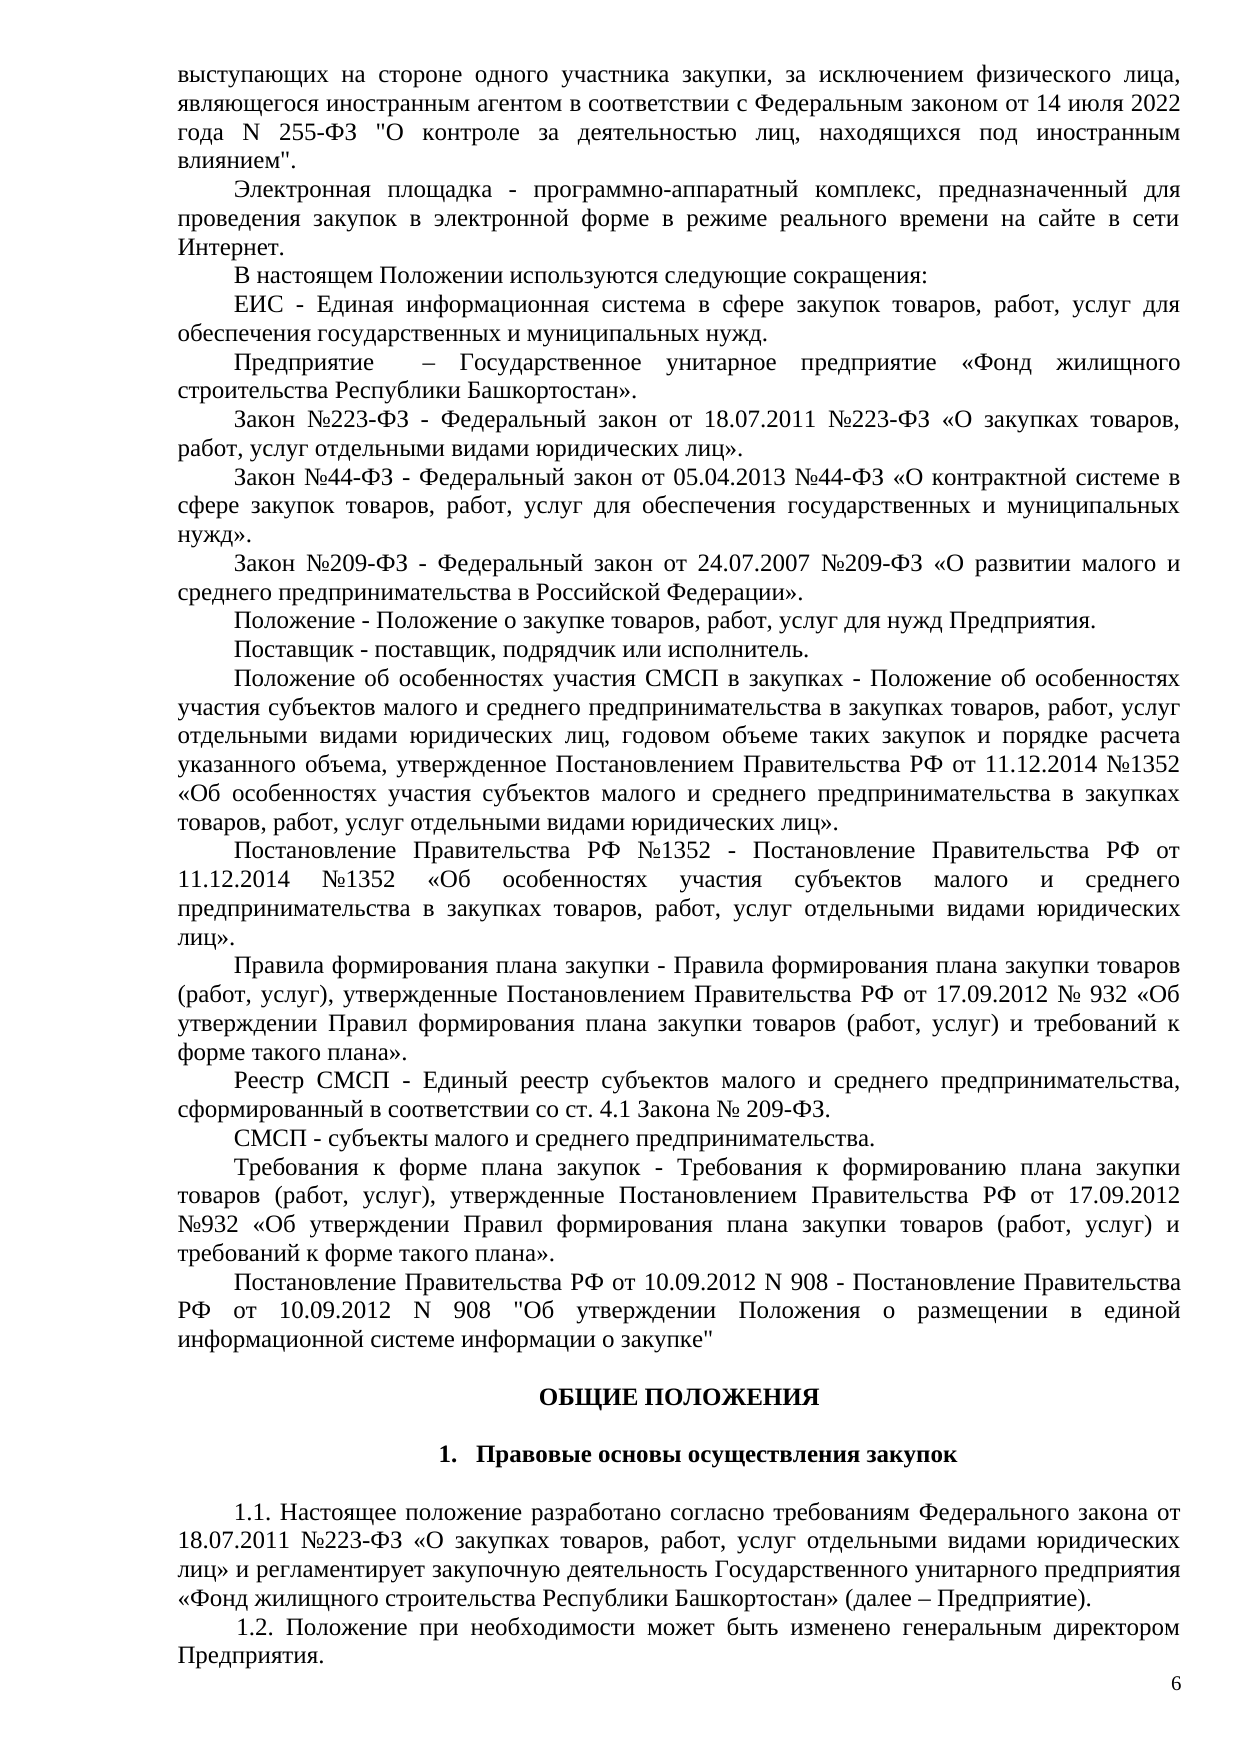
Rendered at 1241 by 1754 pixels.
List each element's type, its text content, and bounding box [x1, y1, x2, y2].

text Постановление Правительства РФ №1352 - Постановление Правительства РФ от 11.12.2014 №1352 «Об особенностях участия субъектов малого и среднего предпринимательства в закупках товаров, работ, услуг отдельными видами юридических лиц». [177, 835, 1181, 950]
text ОБЩИЕ ПОЛОЖЕНИЯ [177, 1382, 1181, 1410]
text 1.1. Настоящее положение разработано согласно требованиям Федерального закона от 18.07.2011 №223-ФЗ «О закупках товаров, работ, услуг отдельными видами юридических лиц» и регламентирует закупочную деятельность Государственного унитарного предприятия «Фонд жилищного строительства Республики Башкортостан» (далее – Предприятие). [177, 1497, 1181, 1612]
text ЕИС - Единая информационная система в сфере закупок товаров, работ, услуг для обеспечения государственных и муниципальных нужд. [177, 289, 1181, 347]
text Предприятие – Государственное унитарное предприятие «Фонд жилищного строительства Республики Башкортостан». [177, 347, 1181, 404]
text Закон №44-ФЗ - Федеральный закон от 05.04.2013 №44-ФЗ «О контрактной системе в сфере закупок товаров, работ, услуг для обеспечения государственных и муниципальных нужд». [177, 462, 1181, 548]
text Закон №209-ФЗ - Федеральный закон от 24.07.2007 №209-ФЗ «О развитии малого и среднего предпринимательства в Российской Федерации». [177, 548, 1181, 605]
text Положение об особенностях участия СМСП в закупках - Положение об особенностях участия субъектов малого и среднего предпринимательства в закупках товаров, работ, услуг отдельными видами юридических лиц, годовом объеме таких закупок и порядке расчета указанного объема, утвержденное Постановлением Правительства РФ от 11.12.2014 №1352 «Об особенностях участия субъектов малого и среднего предпринимательства в закупках товаров, работ, услуг отдельными видами юридических лиц». [177, 663, 1181, 835]
text Постановление Правительства РФ от 10.09.2012 N 908 - Постановление Правительства РФ от 10.09.2012 N 908 "Об утверждении Положения о размещении в единой информационной системе информации о закупке" [177, 1267, 1181, 1353]
text Реестр СМСП - Единый реестр субъектов малого и среднего предпринимательства, сформированный в соответствии со ст. 4.1 Закона № 209-ФЗ. [177, 1065, 1181, 1123]
text Положение - Положение о закупке товаров, работ, услуг для нужд Предприятия. [177, 605, 1181, 634]
list Правовые основы осуществления закупок [215, 1439, 1181, 1468]
text В настоящем Положении используются следующие сокращения: [177, 260, 1181, 289]
text Правила формирования плана закупки - Правила формирования плана закупки товаров (работ, услуг), утвержденные Постановлением Правительства РФ от 17.09.2012 № 932 «Об утверждении Правил формирования плана закупки товаров (работ, услуг) и требований к форме такого плана». [177, 950, 1181, 1065]
text Закон №223-ФЗ - Федеральный закон от 18.07.2011 №223-ФЗ «О закупках товаров, работ, услуг отдельными видами юридических лиц». [177, 404, 1181, 462]
text 1.2. Положение при необходимости может быть изменено генеральным директором Предприятия. [177, 1612, 1181, 1669]
text Электронная площадка - программно-аппаратный комплекс, предназначенный для проведения закупок в электронной форме в режиме реального времени на сайте в сети Интернет. [177, 174, 1181, 260]
text Требования к форме плана закупок - Требования к формированию плана закупки товаров (работ, услуг), утвержденные Постановлением Правительства РФ от 17.09.2012 №932 «Об утверждении Правил формирования плана закупки товаров (работ, услуг) и требований к форме такого плана». [177, 1152, 1181, 1267]
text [177, 59, 1181, 174]
text СМСП - субъекты малого и среднего предпринимательства. [177, 1123, 1181, 1152]
text Поставщик - поставщик, подрядчик или исполнитель. [177, 634, 1181, 663]
